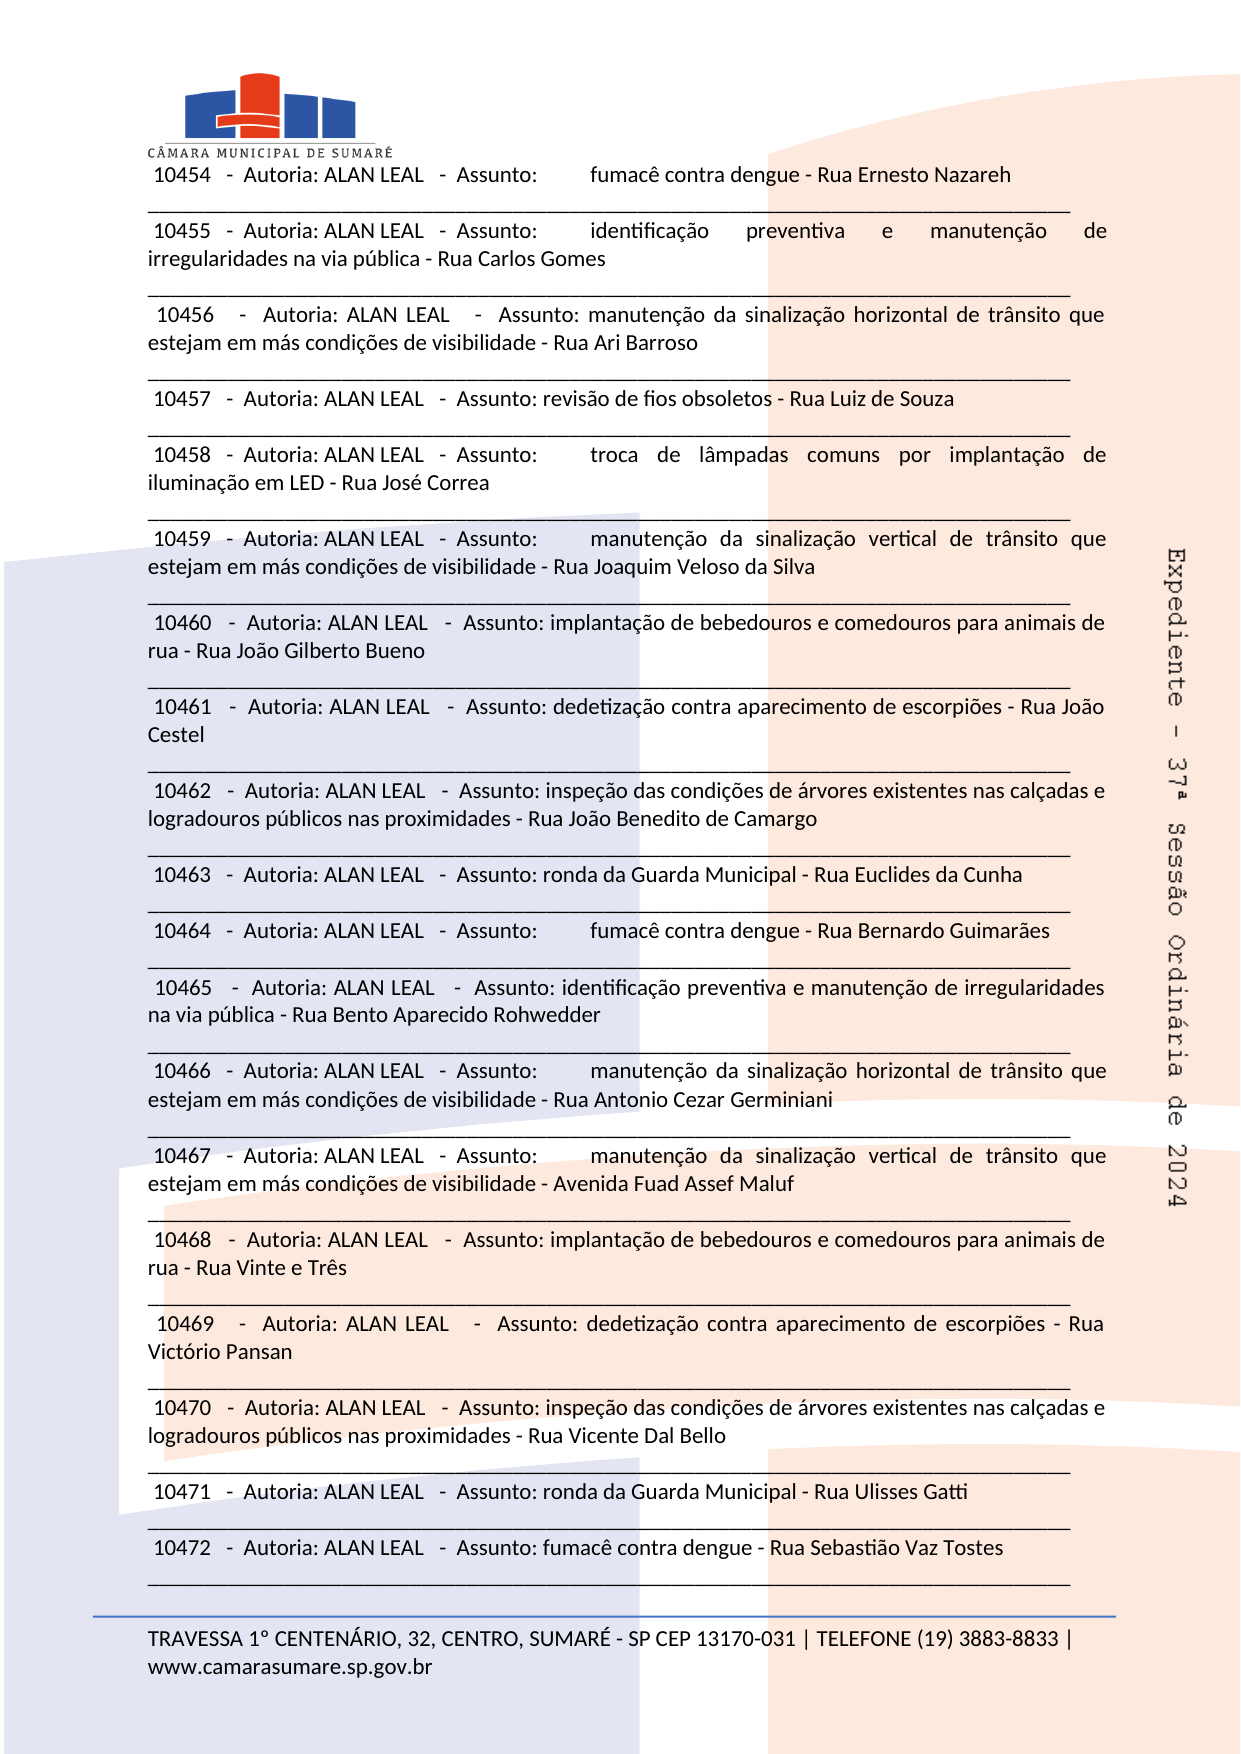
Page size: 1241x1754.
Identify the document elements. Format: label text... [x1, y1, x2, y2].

text _________________________________________________________________________________ [148, 272, 1107, 300]
text 10468 - Autoria: ALAN LEAL - Assunto: implantação de bebedouros e comedouros para animais de rua - Rua Vinte e Três [148, 1225, 1107, 1281]
text _________________________________________________________________________________ [148, 832, 1107, 861]
text 10455 - Autoria: ALAN LEAL - Assunto: identificação preventiva e manutenção de irregularidades na via pública - Rua Carlos Gomes [148, 216, 1107, 272]
text 10461 - Autoria: ALAN LEAL - Assunto: dedetização contra aparecimento de escorpiões - Rua João Cestel [148, 692, 1107, 748]
text _________________________________________________________________________________ [148, 1365, 1107, 1393]
text _________________________________________________________________________________ [148, 748, 1107, 776]
text _________________________________________________________________________________ [148, 1029, 1107, 1057]
text 10459 - Autoria: ALAN LEAL - Assunto: manutenção da sinalização vertical de trânsito que estejam em más condições de visibilidade - Rua Joaquim Veloso da Silva [148, 524, 1107, 580]
text _________________________________________________________________________________ [148, 888, 1107, 917]
text 10472 - Autoria: ALAN LEAL - Assunto: fumacê contra dengue - Rua Sebastião Vaz Tostes [148, 1533, 1107, 1561]
text _________________________________________________________________________________ [148, 1281, 1107, 1309]
text 10463 - Autoria: ALAN LEAL - Assunto: ronda da Guarda Municipal - Rua Euclides da Cunha [148, 861, 1107, 888]
text 10465 - Autoria: ALAN LEAL - Assunto: identificação preventiva e manutenção de irregularidades na via pública - Rua Bento Aparecido Rohwedder [148, 973, 1107, 1029]
text _________________________________________________________________________________ [148, 1113, 1107, 1141]
text 10460 - Autoria: ALAN LEAL - Assunto: implantação de bebedouros e comedouros para animais de rua - Rua João Gilberto Bueno [148, 608, 1107, 664]
text 10454 - Autoria: ALAN LEAL - Assunto: fumacê contra dengue - Rua Ernesto Nazareh [148, 160, 1107, 188]
picture [1142, 543, 1205, 1211]
text _________________________________________________________________________________ [148, 412, 1107, 440]
text 10469 - Autoria: ALAN LEAL - Assunto: dedetização contra aparecimento de escorpiões - Rua Victório Pansan [148, 1309, 1107, 1365]
text _________________________________________________________________________________ [148, 356, 1107, 384]
text _________________________________________________________________________________ [148, 1505, 1107, 1533]
text _________________________________________________________________________________ [148, 664, 1107, 692]
text 10470 - Autoria: ALAN LEAL - Assunto: inspeção das condições de árvores existentes nas calçadas e logradouros públicos nas proximidades - Rua Vicente Dal Bello [148, 1393, 1107, 1449]
text _________________________________________________________________________________ [148, 944, 1107, 973]
text _________________________________________________________________________________ [148, 188, 1107, 216]
text 10466 - Autoria: ALAN LEAL - Assunto: manutenção da sinalização horizontal de trânsito que estejam em más condições de visibilidade - Rua Antonio Cezar Germiniani [148, 1057, 1107, 1113]
text 10464 - Autoria: ALAN LEAL - Assunto: fumacê contra dengue - Rua Bernardo Guimarães [148, 917, 1107, 944]
picture [147, 73, 394, 160]
text 10458 - Autoria: ALAN LEAL - Assunto: troca de lâmpadas comuns por implantação de iluminação em LED - Rua José Correa [148, 440, 1107, 496]
text _________________________________________________________________________________ [148, 1197, 1107, 1225]
text _________________________________________________________________________________ [148, 496, 1107, 524]
text 10462 - Autoria: ALAN LEAL - Assunto: inspeção das condições de árvores existentes nas calçadas e logradouros públicos nas proximidades - Rua João Benedito de Camargo [148, 776, 1107, 832]
text 10467 - Autoria: ALAN LEAL - Assunto: manutenção da sinalização vertical de trânsito que estejam em más condições de visibilidade - Avenida Fuad Assef Maluf [148, 1141, 1107, 1197]
text _________________________________________________________________________________ [148, 1449, 1107, 1477]
text _________________________________________________________________________________ [148, 580, 1107, 608]
text 10456 - Autoria: ALAN LEAL - Assunto: manutenção da sinalização horizontal de trânsito que estejam em más condições de visibilidade - Rua Ari Barroso [148, 300, 1107, 356]
text _________________________________________________________________________________ [148, 1561, 1107, 1589]
text 10471 - Autoria: ALAN LEAL - Assunto: ronda da Guarda Municipal - Rua Ulisses Gatti [148, 1477, 1107, 1505]
text 10457 - Autoria: ALAN LEAL - Assunto: revisão de fios obsoletos - Rua Luiz de Souza [148, 384, 1107, 412]
